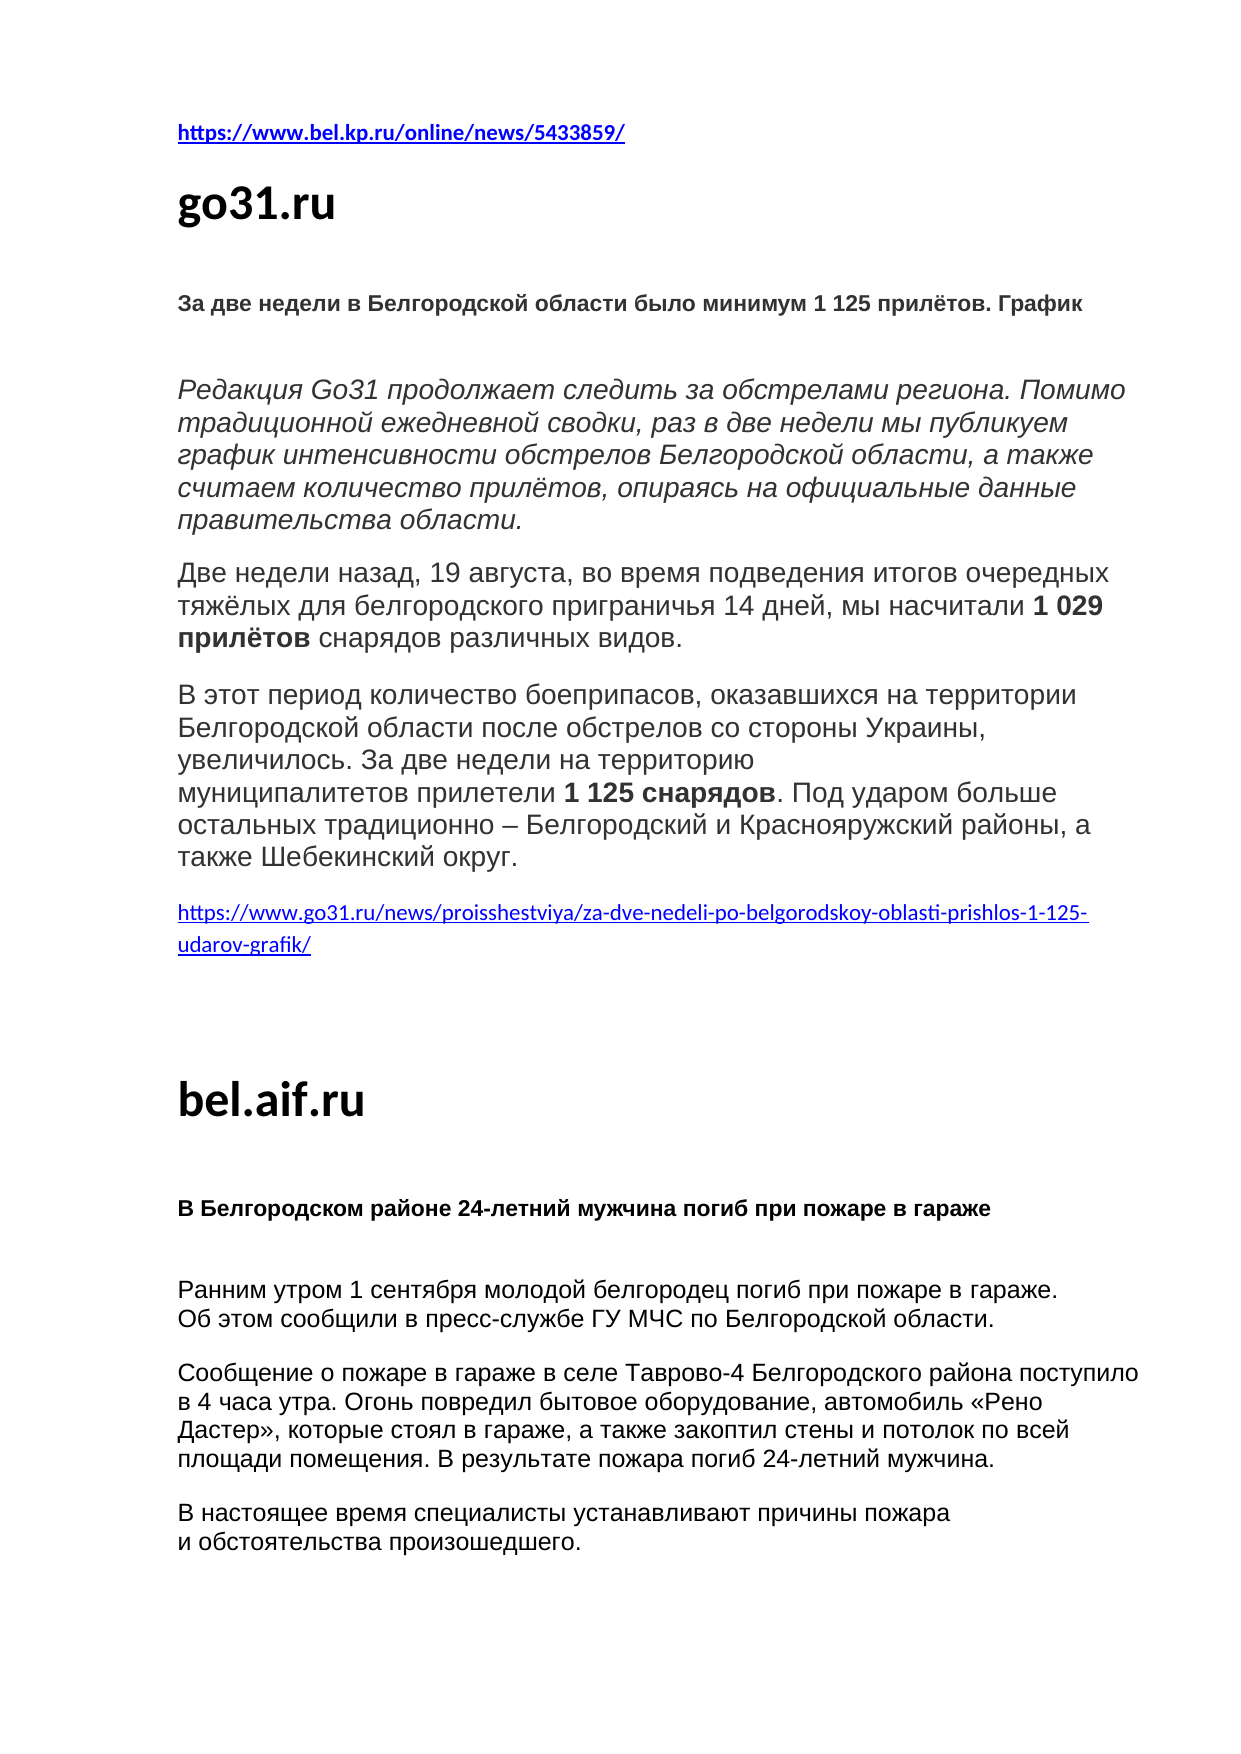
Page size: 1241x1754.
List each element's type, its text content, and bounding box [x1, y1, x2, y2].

text go31.ru [177, 171, 1152, 232]
text https://www.bel.kp.ru/online/news/5433859/ [177, 118, 1152, 146]
text Сообщение о пожаре в гараже в селе Таврово-4 Белгородского района поступило в 4 часа утра. Огонь повредил бытовое оборудование, автомобиль «Рено Дастер», которые стоял в гараже, а также закоптил стены и потолок по всей площади помещения. В результате пожара погиб 24-летний мужчина. [177, 1358, 1152, 1473]
text В этот период количество боеприпасов, оказавшихся на территории Белгородской области после обстрелов со стороны Украины, увеличилось. За две недели на территорию муниципалитетов прилетели 1 125 снарядов. Под ударом больше остальных традиционно – Белгородский и Краснояружский районы, а также Шебекинский округ. [177, 678, 1152, 873]
text https://www.go31.ru/news/proisshestviya/za-dve-nedeli-po-belgorodskoy-oblasti-prishlos-1-125-udarov-grafik/ [177, 898, 1152, 958]
text За две недели в Белгородской области было минимум 1 125 прилётов. График [177, 290, 1152, 317]
text Редакция Go31 продолжает следить за обстрелами региона. Помимо традиционной ежедневной сводки, раз в две недели мы публикуем график интенсивности обстрелов Белгородской области, а также считаем количество прилётов, опираясь на официальные данные правительства области. [177, 346, 1152, 535]
text Ранним утром 1 сентября молодой белгородец погиб при пожаре в гараже. Об этом сообщили в пресс-службе ГУ МЧС по Белгородской области. [177, 1246, 1152, 1333]
subtitle В Белгородском районе 24-летний мужчина погиб при пожаре в гараже [177, 1159, 1152, 1221]
text В настоящее время специалисты устанавливают причины пожара и обстоятельства произошедшего. [177, 1498, 1152, 1555]
text bel.aif.ru [177, 1068, 1152, 1129]
text Две недели назад, 19 августа, во время подведения итогов очередных тяжёлых для белгородского приграничья 14 дней, мы насчитали 1 029 прилётов снарядов различных видов. [177, 556, 1152, 653]
